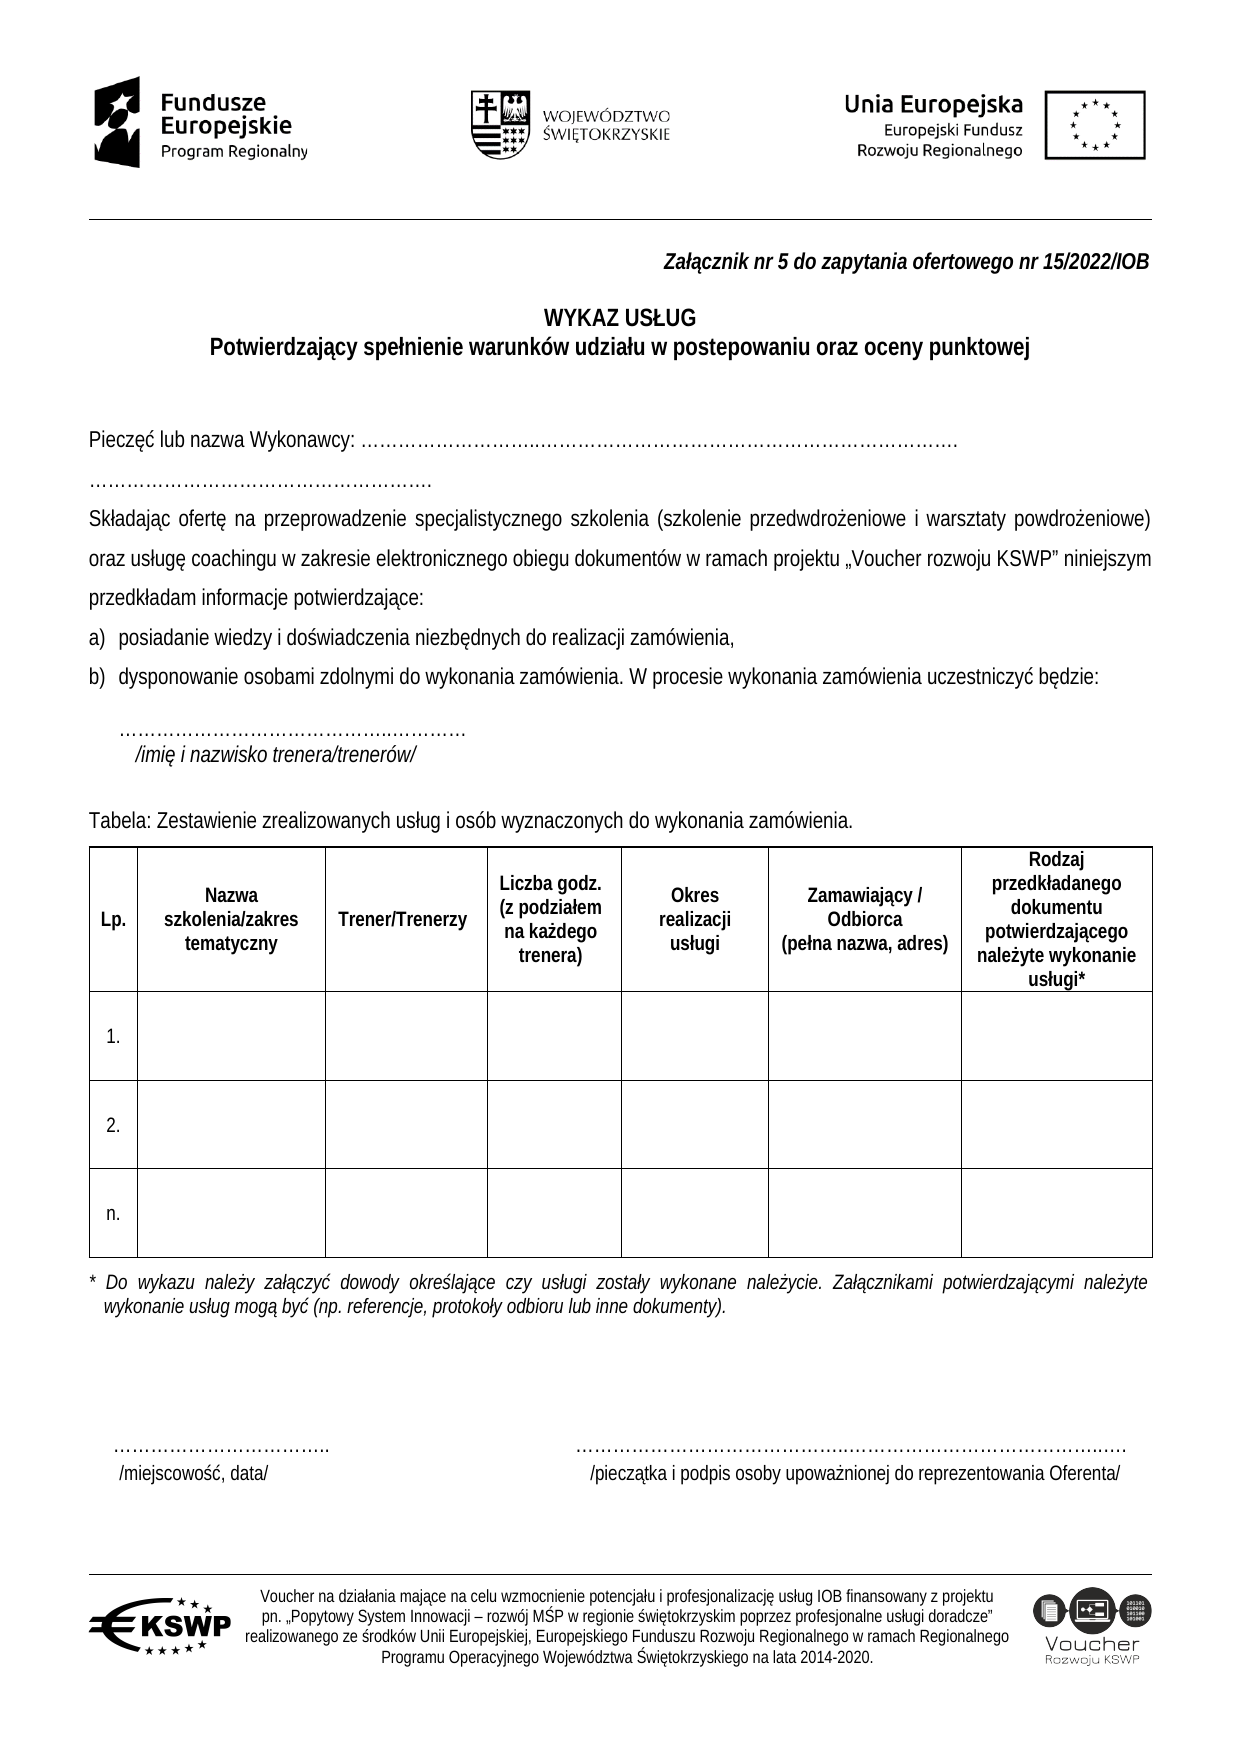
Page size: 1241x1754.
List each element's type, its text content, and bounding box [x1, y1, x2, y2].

table_cell 2. [90, 1081, 137, 1168]
table_cell [622, 992, 768, 1080]
table_cell [326, 1081, 487, 1168]
table_cell 1. [90, 992, 137, 1080]
table_cell [138, 1169, 325, 1257]
text Załącznik nr 5 do zapytania ofertowego nr 15/2022/IOB [89, 248, 1152, 275]
table_cell [769, 1169, 961, 1257]
table_cell [326, 992, 487, 1080]
table_cell [326, 1169, 487, 1257]
table_header Liczba godz. (z podziałem na każdego trenera) [488, 848, 621, 991]
table_cell [769, 1081, 961, 1168]
text /miejscowość, data/ /pieczątka i podpis osoby upoważnionej do reprezentowania Oferenta/ [89, 1460, 1152, 1484]
text WYKAZ USŁUG [89, 303, 1152, 332]
table_header Okres realizacji usługi [622, 848, 768, 991]
table_cell n. [90, 1169, 137, 1257]
text Tabela: Zestawienie zrealizowanych usług i osób wyznaczonych do wykonania zamówienia. [89, 807, 1152, 833]
table_cell [488, 992, 621, 1080]
table_header Trener/Trenerzy [326, 848, 487, 991]
table_cell [769, 992, 961, 1080]
table_cell [488, 1081, 621, 1168]
table_header Zamawiający / Odbiorca (pełna nazwa, adres) [769, 848, 961, 991]
text /imię i nazwisko trenera/trenerów/ [89, 741, 1152, 767]
text Pieczęć lub nazwa Wykonawcy: ………………………..………………………………………………………….………………………………………………. [89, 426, 1152, 492]
table_cell [962, 1081, 1152, 1168]
picture [845, 76, 1146, 168]
table_cell [962, 992, 1152, 1080]
table_cell [622, 1081, 768, 1168]
picture [94, 76, 308, 168]
picture [1033, 1587, 1152, 1666]
text * Do wykazu należy załączyć dowody określające czy usługi zostały wykonane należycie. Załącznikami potwierdzającymi należyte wykonanie usług mogą być (np. referencje, protokoły odbioru lub inne dokumenty). [89, 1270, 1152, 1318]
list posiadanie wiedzy i doświadczenia niezbędnych do realizacji zamówienia, [89, 624, 1152, 650]
text ……………………………………..………… [118, 715, 1152, 741]
text …………………………….. ……………………………………..…………………………………..…. [89, 1431, 1152, 1458]
table_cell [622, 1169, 768, 1257]
table_header Lp. [90, 848, 137, 991]
table_header Nazwa szkolenia/zakres tematyczny [138, 848, 325, 991]
table_cell [488, 1169, 621, 1257]
picture [471, 76, 670, 168]
table_cell [962, 1169, 1152, 1257]
table_header Rodzaj przedkładanego dokumentu potwierdzającego należyte wykonanie usługi* [962, 848, 1152, 991]
picture [88, 1597, 231, 1655]
table_cell [138, 992, 325, 1080]
table_cell [138, 1081, 325, 1168]
list dysponowanie osobami zdolnymi do wykonania zamówienia. W procesie wykonania zamówienia uczestniczyć będzie: [89, 663, 1152, 690]
text Składając ofertę na przeprowadzenie specjalistycznego szkolenia (szkolenie przedwdrożeniowe i warsztaty powdrożeniowe) oraz usługę coachingu w zakresie elektronicznego obiegu dokumentów w ramach projektu „Voucher rozwoju KSWP” niniejszym przedkładam informacje potwierdzające: [89, 505, 1152, 611]
text Potwierdzający spełnienie warunków udziału w postepowaniu oraz oceny punktowej [89, 332, 1152, 361]
